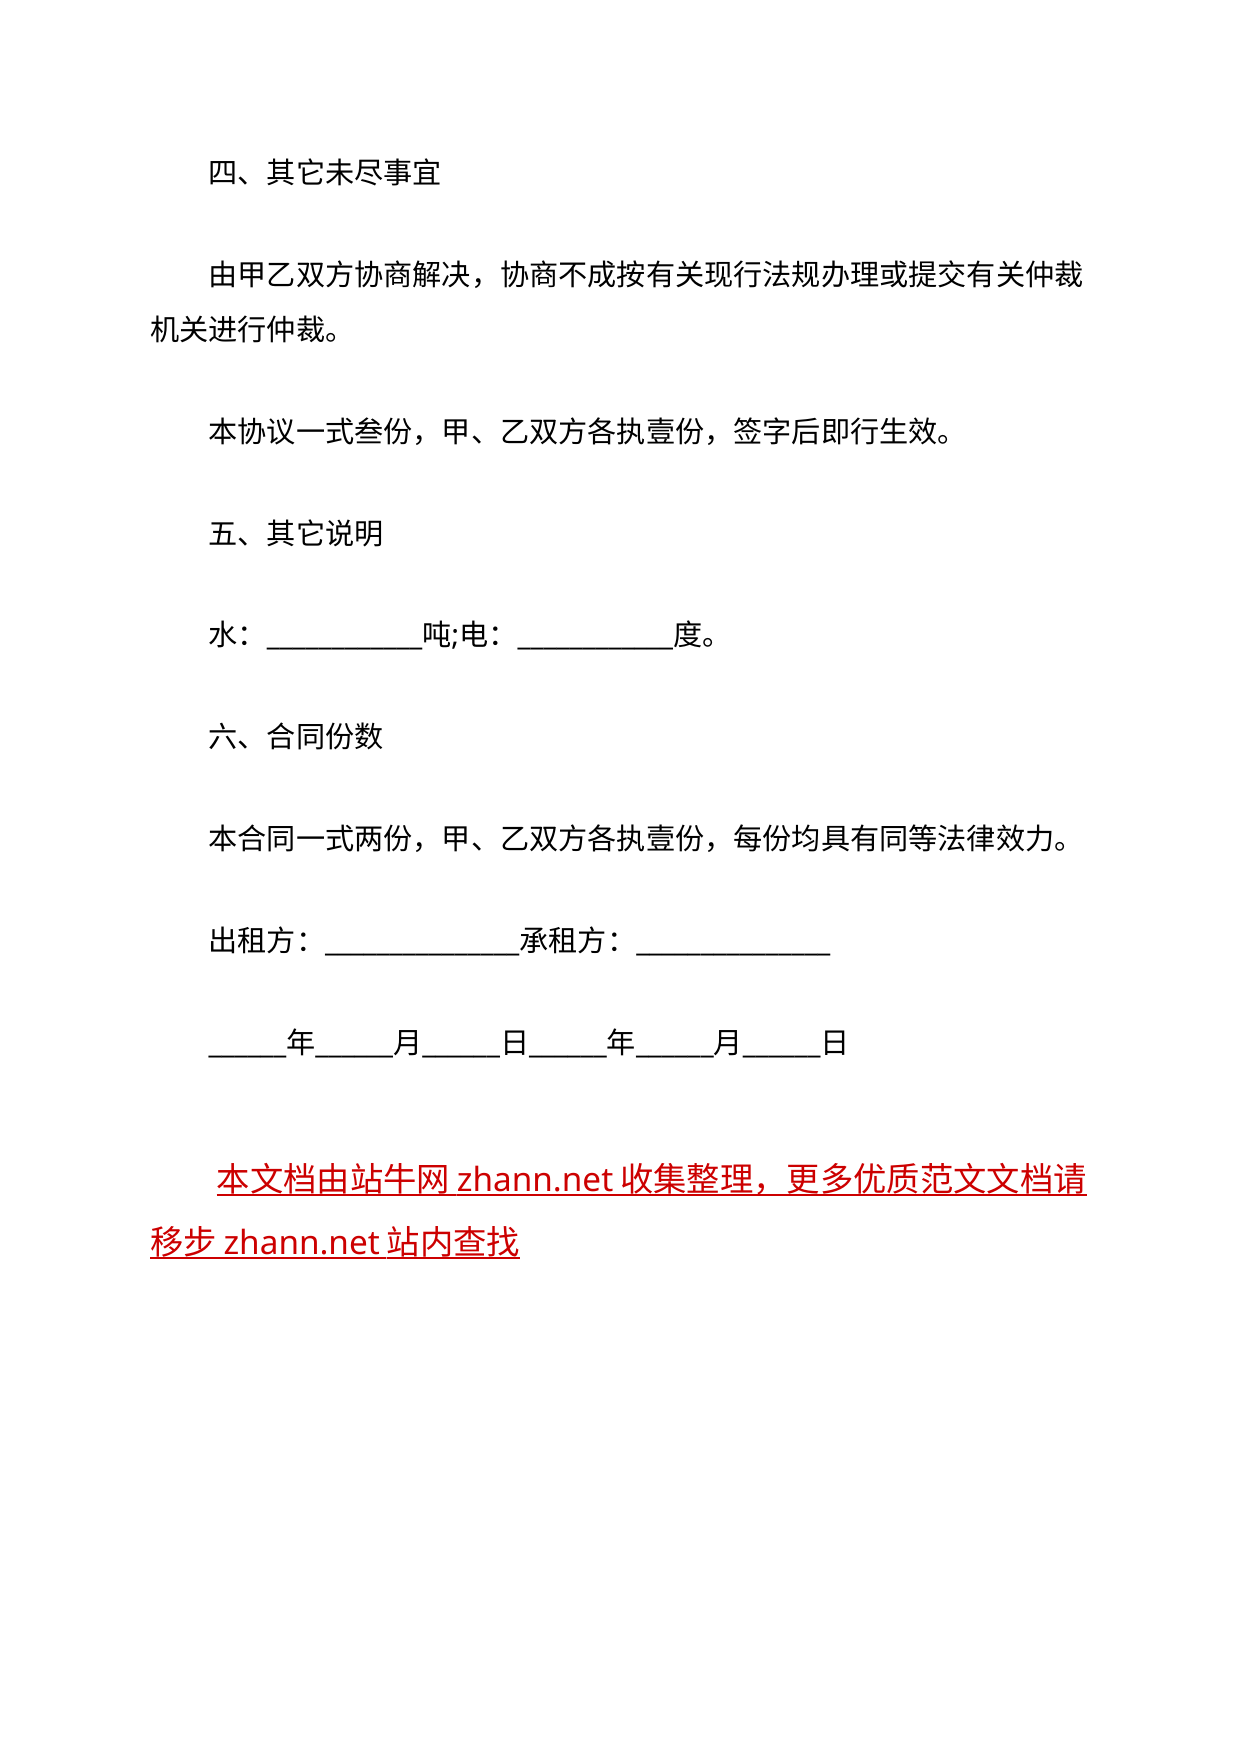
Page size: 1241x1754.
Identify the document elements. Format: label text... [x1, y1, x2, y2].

text ______年______月______日______年______月______日 [150, 1019, 1090, 1062]
text 本协议一式叁份，甲、乙双方各执壹份，签字后即行生效。 [150, 408, 1090, 451]
text 四、其它未尽事宜 [150, 150, 1090, 192]
text 本文档由站牛网zhann.net收集整理，更多优质范文文档请移步zhann.net站内查找 [150, 1153, 1090, 1264]
text 六、合同份数 [150, 714, 1090, 756]
text 五、其它说明 [150, 510, 1090, 552]
text 出租方：_______________承租方：_______________ [150, 917, 1090, 960]
text 由甲乙双方协商解决，协商不成按有关现行法规办理或提交有关仲裁机关进行仲裁。 [150, 252, 1090, 349]
text 水：____________吨;电：____________度。 [150, 612, 1090, 654]
text 本合同一式两份，甲、乙双方各执壹份，每份均具有同等法律效力。 [150, 816, 1090, 858]
